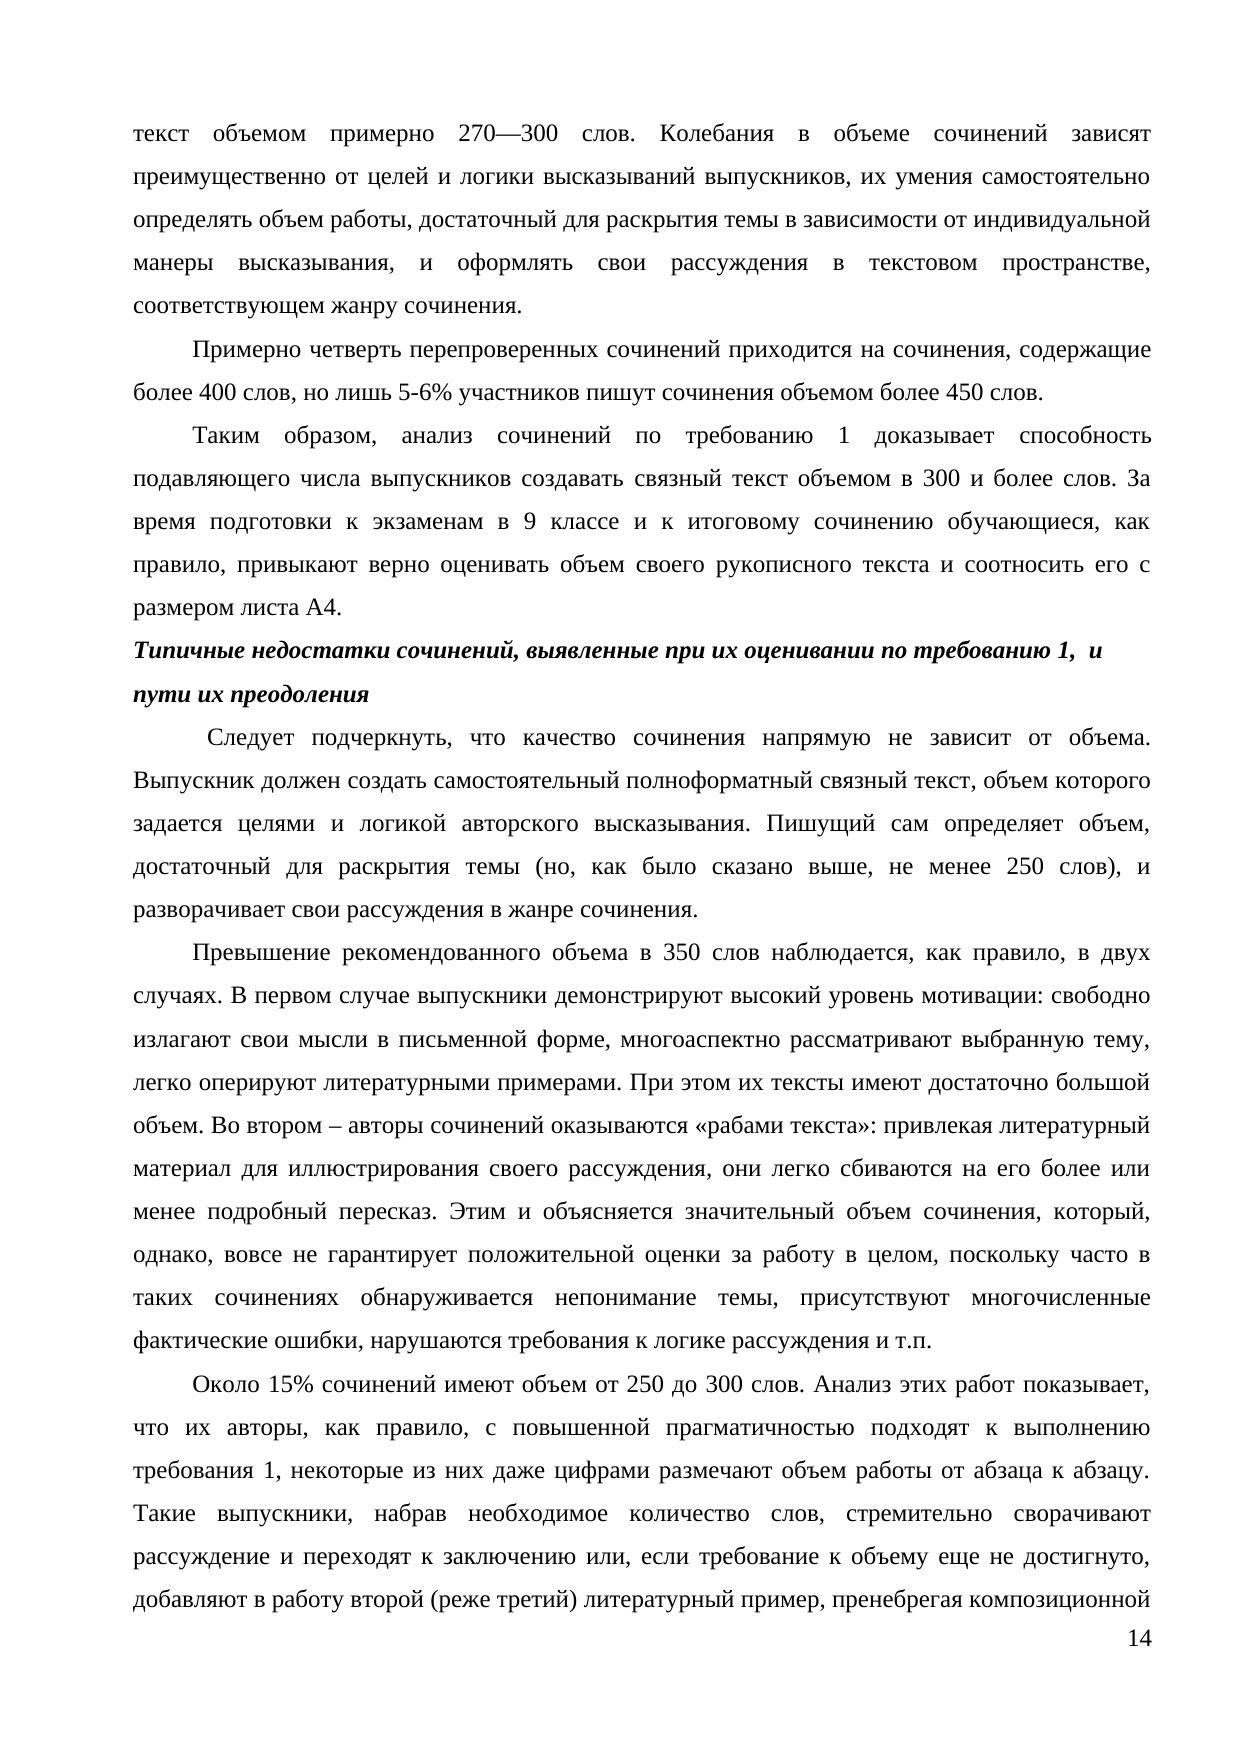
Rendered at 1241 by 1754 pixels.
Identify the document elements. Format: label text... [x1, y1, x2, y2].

text Следует подчеркнуть, что качество сочинения напрямую не зависит от объема. Выпускник должен создать самостоятельный полноформатный связный текст, объем которого задается целями и логикой авторского высказывания. Пишущий сам определяет объем, достаточный для раскрытия темы (но, как было сказано выше, не менее 250 слов), и разворачивает свои рассуждения в жанре сочинения. [133, 722, 1152, 923]
text Таким образом, анализ сочинений по требованию 1 доказывает способность подавляющего числа выпускников создавать связный текст объемом в 300 и более слов. За время подготовки к экзаменам в 9 классе и к итоговому сочинению обучающиеся, как правило, привыкают верно оценивать объем своего рукописного текста и соотносить его с размером листа А4. [133, 420, 1152, 621]
text Примерно четверть перепроверенных сочинений приходится на сочинения, содержащие более 400 слов, но лишь 5-6% участников пишут сочинения объемом более 450 слов. [133, 334, 1152, 406]
text Превышение рекомендованного объема в 350 слов наблюдается, как правило, в двух случаях. В первом случае выпускники демонстрируют высокий уровень мотивации: свободно излагают свои мысли в письменной форме, многоаспектно рассматривают выбранную тему, легко оперируют литературными примерами. При этом их тексты имеют достаточно большой объем. Во втором – авторы сочинений оказываются «рабами текста»: привлекая литературный материал для иллюстрирования своего рассуждения, они легко сбиваются на его более или менее подробный пересказ. Этим и объясняется значительный объем сочинения, который, однако, вовсе не гарантирует положительной оценки за работу в целом, поскольку часто в таких сочинениях обнаруживается непонимание темы, присутствуют многочисленные фактические ошибки, нарушаются требования к логике рассуждения и т.п. [133, 937, 1152, 1354]
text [133, 1369, 1152, 1613]
subtitle Типичные недостатки сочинений, выявленные при их оценивании по требованию 1, и пути их преодоления [133, 636, 1152, 707]
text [133, 118, 1152, 319]
